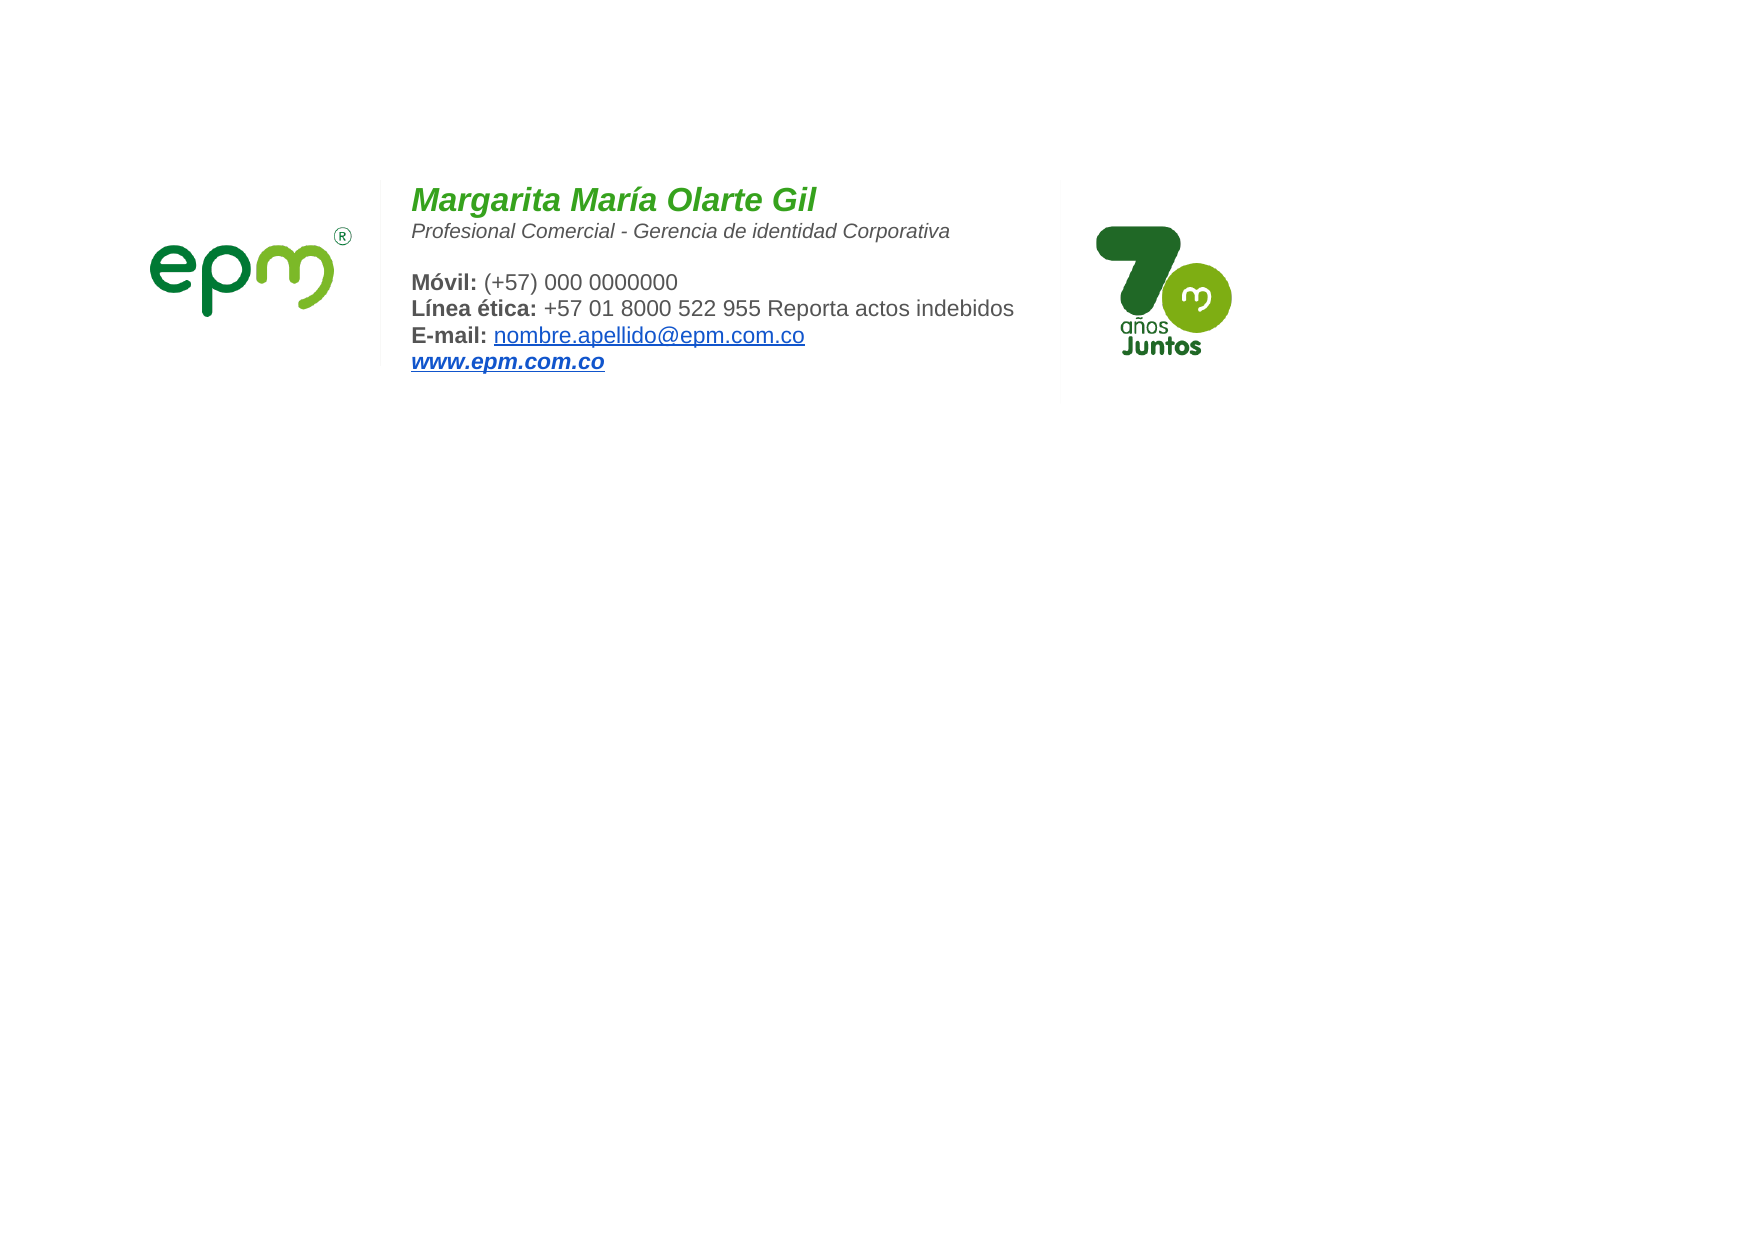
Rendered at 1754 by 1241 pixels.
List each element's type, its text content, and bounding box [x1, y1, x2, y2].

picture [1060, 180, 1232, 404]
table_header [1050, 180, 1307, 407]
table_header [139, 180, 400, 407]
table_header Margarita María Olarte Gil Profesional Comercial - Gerencia de identidad Corporativa Móvil: (+57) 000 0000000 Línea ética: +57 01 8000 522 955 Reporta actos indebidos E-mail: nombre.apellido@epm.com.co www.epm.com.co [400, 180, 1049, 407]
picture [150, 180, 381, 366]
